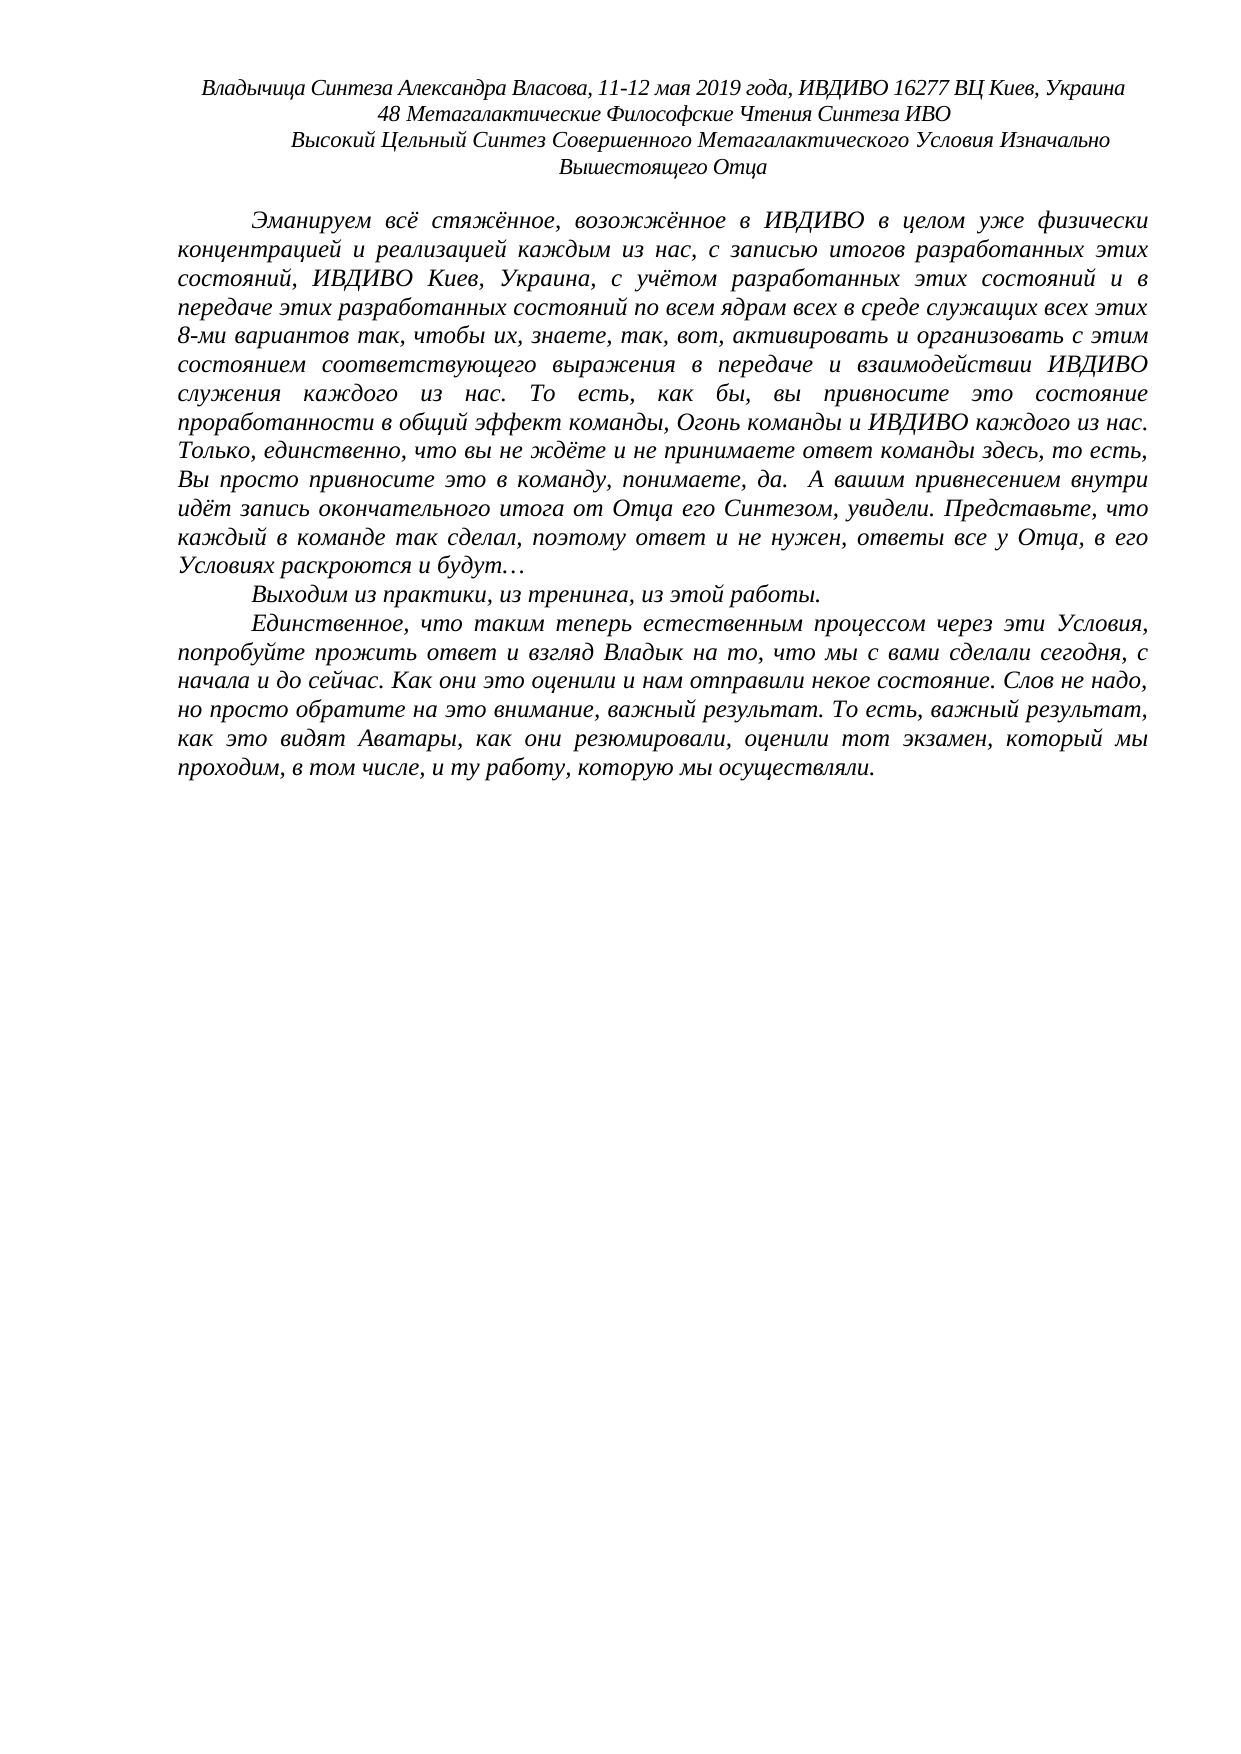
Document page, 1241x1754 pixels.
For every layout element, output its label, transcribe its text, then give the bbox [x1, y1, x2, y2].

text Единственное, что таким теперь естественным процессом через эти Условия, попробуйте прожить ответ и взгляд Владык на то, что мы с вами сделали сегодня, с начала и до сейчас. Как они это оценили и нам отправили некое состояние. Слов не надо, но просто обратите на это внимание, важный результат. То есть, важный результат, как это видят Аватары, как они резюмировали, оценили тот экзамен, который мы проходим, в том числе, и ту работу, которую мы осуществляли. [177, 608, 1152, 781]
text Выходим из практики, из тренинга, из этой работы. [177, 579, 1152, 608]
text Эманируем всё стяжённое, возожжённое в ИВДИВО в целом уже физически концентрацией и реализацией каждым из нас, с записью итогов разработанных этих состояний, ИВДИВО Киев, Украина, с учётом разработанных этих состояний и в передаче этих разработанных состояний по всем ядрам всех в среде служащих всех этих 8-ми вариантов так, чтобы их, знаете, так, вот, активировать и организовать с этим состоянием соответствующего выражения в передаче и взаимодействии ИВДИВО служения каждого из нас. То есть, как бы, вы привносите это состояние проработанности в общий эффект команды, Огонь команды и ИВДИВО каждого из нас. Только, единственно, что вы не ждёте и не принимаете ответ команды здесь, то есть, Вы просто привносите это в команду, понимаете, да. А вашим привнесением внутри идёт запись окончательного итога от Отца его Синтезом, увидели. Представьте, что каждый в команде так сделал, поэтому ответ и не нужен, ответы все у Отца, в его Условиях раскроются и будут… [177, 206, 1152, 579]
